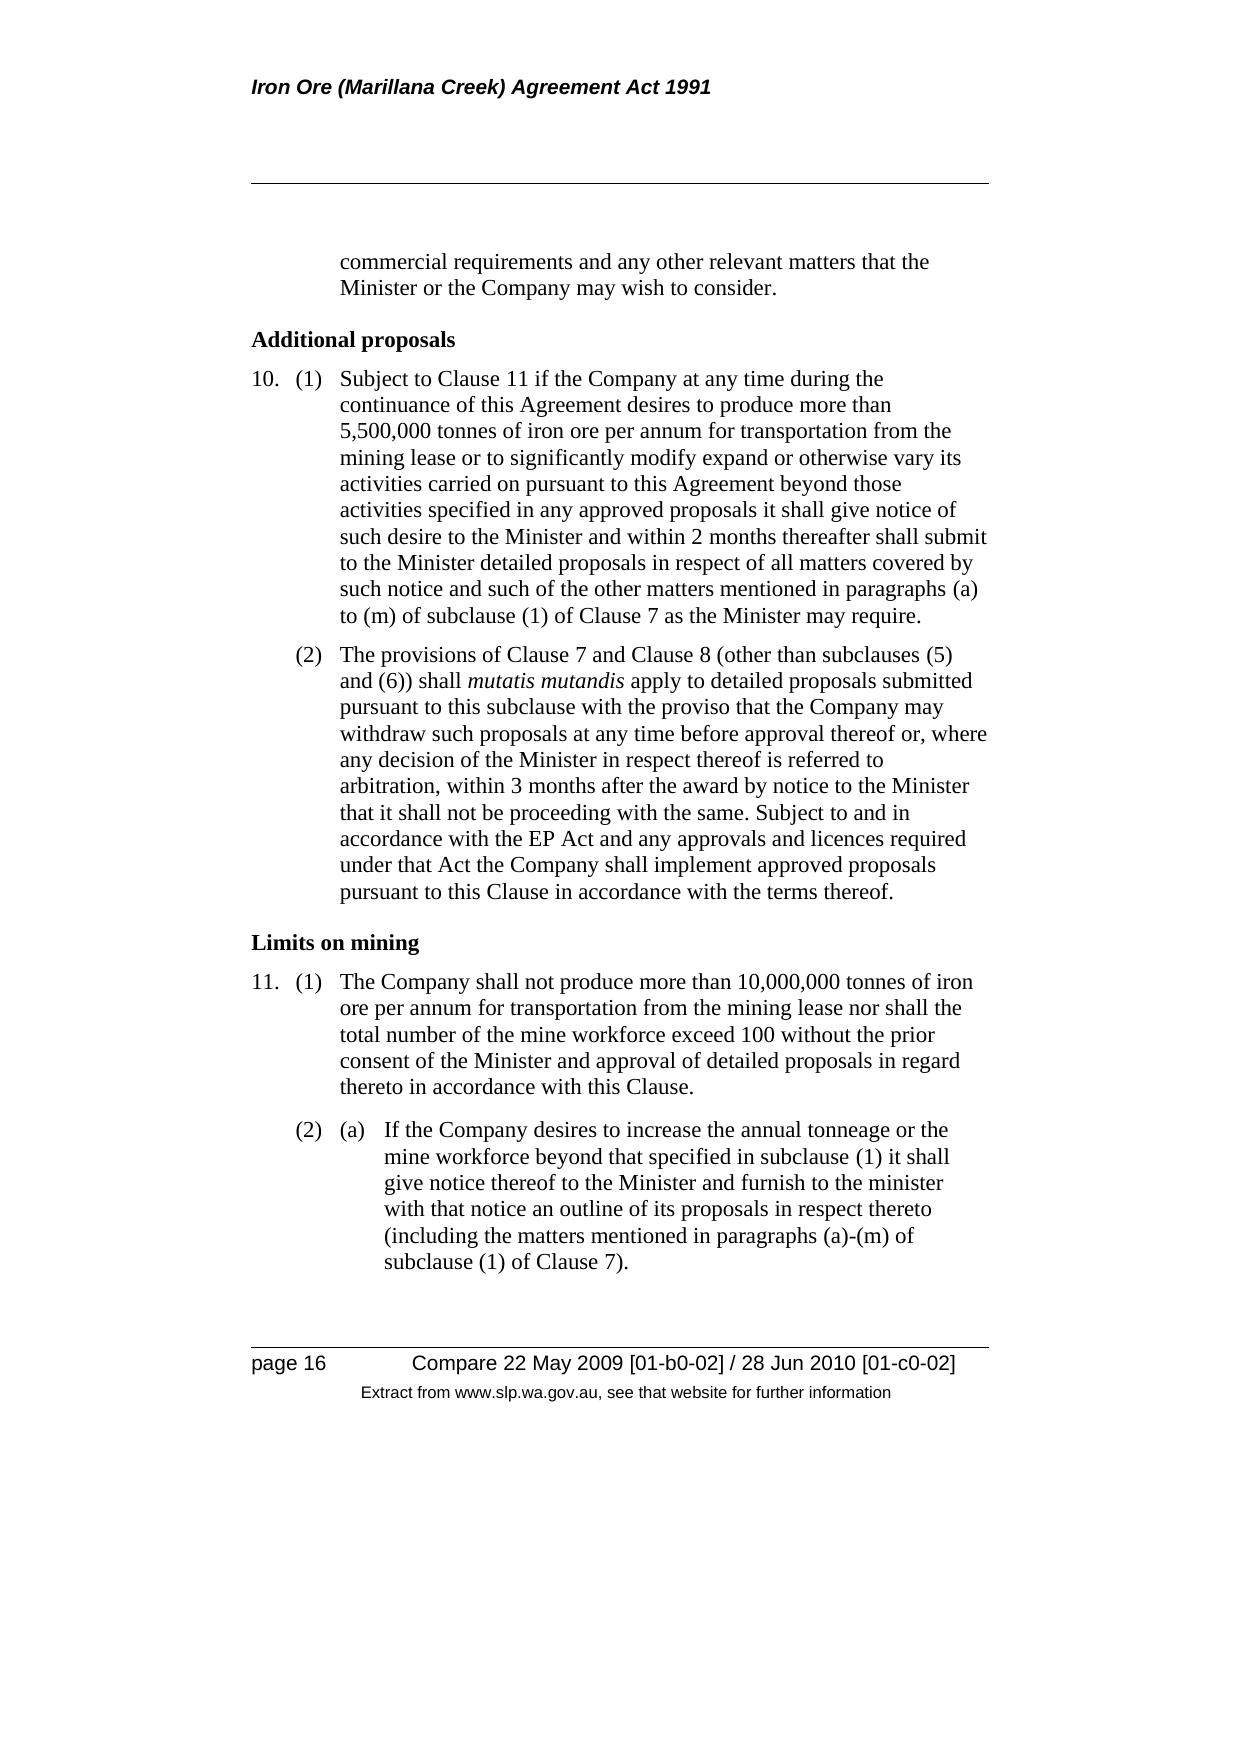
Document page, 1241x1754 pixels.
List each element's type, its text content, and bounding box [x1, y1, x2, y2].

text 11. (1) The Company shall not produce more than 10,000,000 tonnes of iron ore per annum for transportation from the mining lease nor shall the total number of the mine workforce exceed 100 without the prior consent of the Minister and approval of detailed proposals in regard thereto in accordance with this Clause. [251, 968, 989, 1100]
text Additional proposals [251, 326, 989, 352]
text (2) (a) If the Company desires to increase the annual tonneage or the mine workforce beyond that specified in subclause (1) it shall give notice thereof to the Minister and furnish to the minister with that notice an outline of its proposals in respect thereto (including the matters mentioned in paragraphs (a)-(m) of subclause (1) of Clause 7). [251, 1116, 989, 1274]
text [251, 248, 989, 301]
text 10. (1) Subject to Clause 11 if the Company at any time during the continuance of this Agreement desires to produce more than 5,500,000 tonnes of iron ore per annum for transportation from the mining lease or to significantly modify expand or otherwise vary its activities carried on pursuant to this Agreement beyond those activities specified in any approved proposals it shall give notice of such desire to the Minister and within 2 months thereafter shall submit to the Minister detailed proposals in respect of all matters covered by such notice and such of the other matters mentioned in paragraphs (a) to (m) of subclause (1) of Clause 7 as the Minister may require. [251, 364, 989, 628]
text Limits on mining [251, 929, 989, 956]
text (2) The provisions of Clause 7 and Clause 8 (other than subclauses (5) and (6)) shall mutatis mutandis apply to detailed proposals submitted pursuant to this subclause with the proviso that the Company may withdraw such proposals at any time before approval thereof or, where any decision of the Minister in respect thereof is referred to arbitration, within 3 months after the award by notice to the Minister that it shall not be proceeding with the same. Subject to and in accordance with the EP Act and any approvals and licences required under that Act the Company shall implement approved proposals pursuant to this Clause in accordance with the terms thereof. [251, 641, 989, 904]
